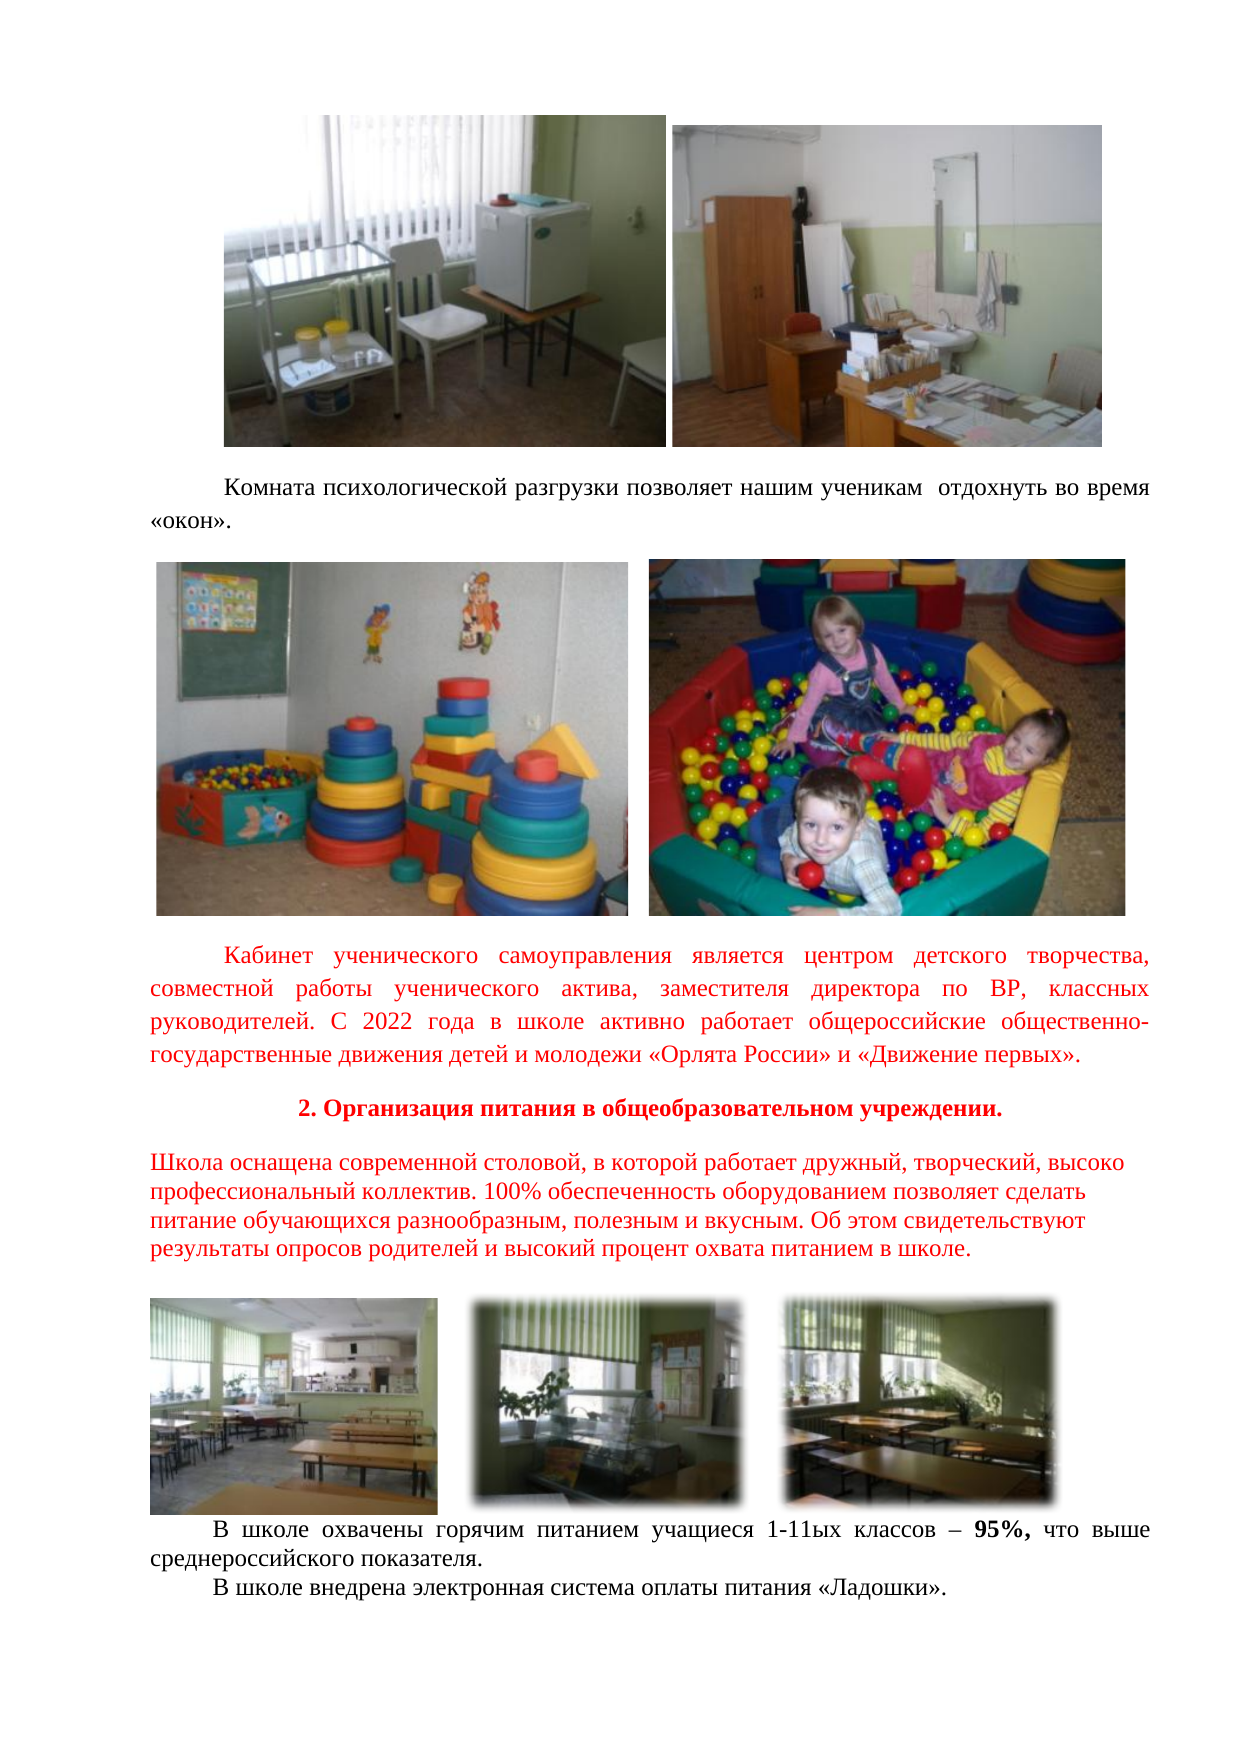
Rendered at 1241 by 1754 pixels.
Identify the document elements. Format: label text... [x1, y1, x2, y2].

picture [150, 1298, 438, 1515]
text Школа оснащена современной столовой, в которой работает дружный, творческий, высоко профессиональный коллектив. 100% обеспеченность оборудованием позволяет сделать питание обучающихся разнообразным, полезным и вкусным. Об этом свидетельствуют результаты опросов родителей и высокий процент охвата питанием в школе. [150, 1147, 1151, 1262]
picture [156, 562, 629, 916]
text Комната психологической разгрузки позволяет нашим ученикам отдохнуть во время «окон». [150, 472, 1151, 534]
text Кабинет ученического самоуправления является центром детского творчества, совместной работы ученического актива, заместителя директора по ВР, классных руководителей. С 2022 года в школе активно работает общероссийские общественно-государственные движения детей и молодежи «Орлята России» и «Движение первых». [150, 940, 1151, 1068]
picture [223, 115, 666, 447]
picture [672, 125, 1102, 447]
picture [480, 1308, 734, 1498]
picture [792, 1307, 1047, 1498]
text В школе охвачены горячим питанием учащиеся 1-11ых классов – 95%, что выше среднероссийского показателя. [150, 1514, 1151, 1572]
text В школе внедрена электронная система оплаты питания «Ладошки». [150, 1572, 1151, 1601]
picture [648, 559, 1126, 916]
text 2. Организация питания в общеобразовательном учреждении. [150, 1093, 1151, 1122]
